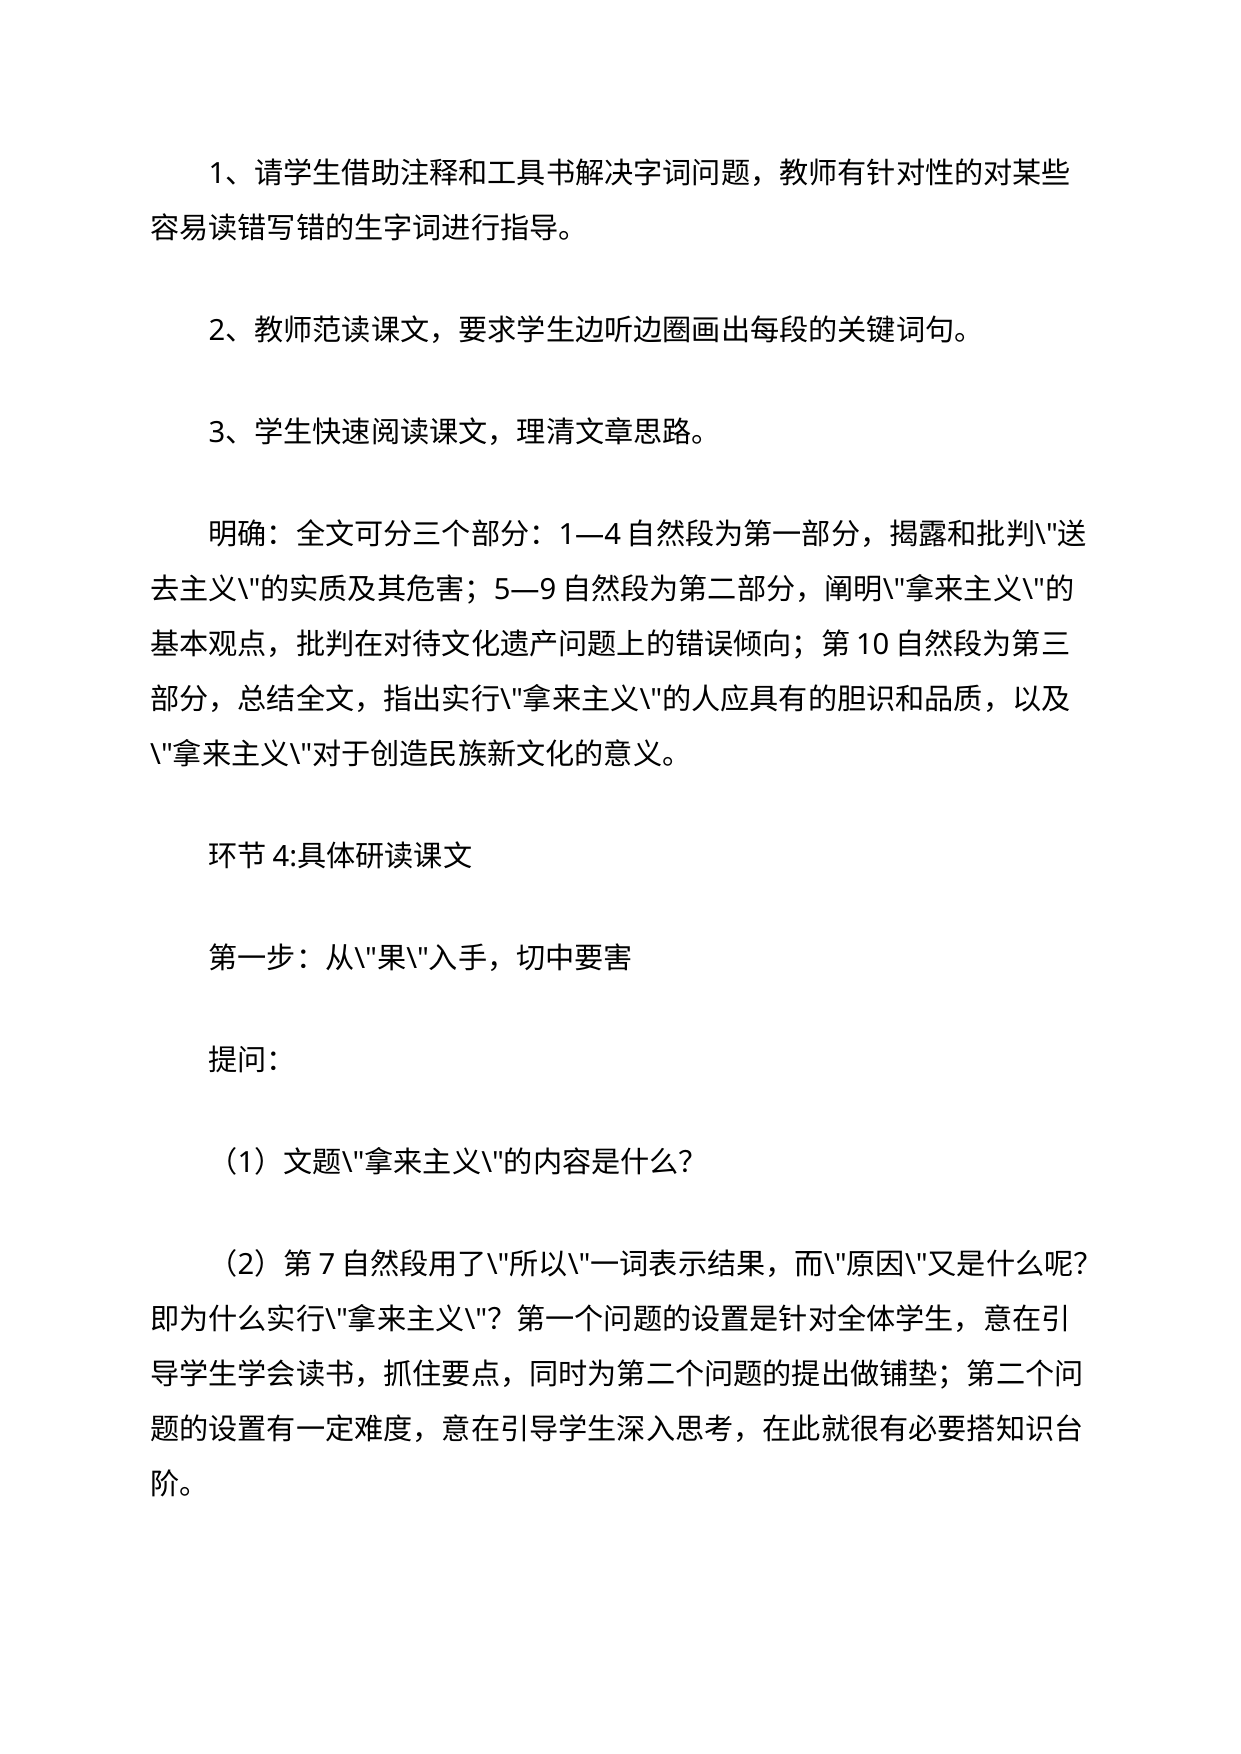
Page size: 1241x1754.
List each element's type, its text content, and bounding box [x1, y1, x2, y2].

text 3、学生快速阅读课文，理清文章思路。 [150, 409, 1090, 451]
text （2）第7自然段用了\"所以\"一词表示结果，而\"原因\"又是什么呢？即为什么实行\"拿来主义\"？第一个问题的设置是针对全体学生，意在引导学生学会读书，抓住要点，同时为第二个问题的提出做铺垫；第二个问题的设置有一定难度，意在引导学生深入思考，在此就很有必要搭知识台阶。 [150, 1240, 1090, 1502]
text 环节4:具体研读课文 [150, 833, 1090, 875]
text 明确：全文可分三个部分：1—4自然段为第一部分，揭露和批判\"送去主义\"的实质及其危害；5—9自然段为第二部分，阐明\"拿来主义\"的基本观点，批判在对待文化遗产问题上的错误倾向；第10自然段为第三部分，总结全文，指出实行\"拿来主义\"的人应具有的胆识和品质，以及\"拿来主义\"对于创造民族新文化的意义。 [150, 511, 1090, 773]
text 1、请学生借助注释和工具书解决字词问题，教师有针对性的对某些容易读错写错的生字词进行指导。 [150, 150, 1090, 247]
text 2、教师范读课文，要求学生边听边圈画出每段的关键词句。 [150, 307, 1090, 349]
text 提问： [150, 1037, 1090, 1079]
text 第一步：从\"果\"入手，切中要害 [150, 935, 1090, 977]
text （1）文题\"拿来主义\"的内容是什么？ [150, 1138, 1090, 1181]
